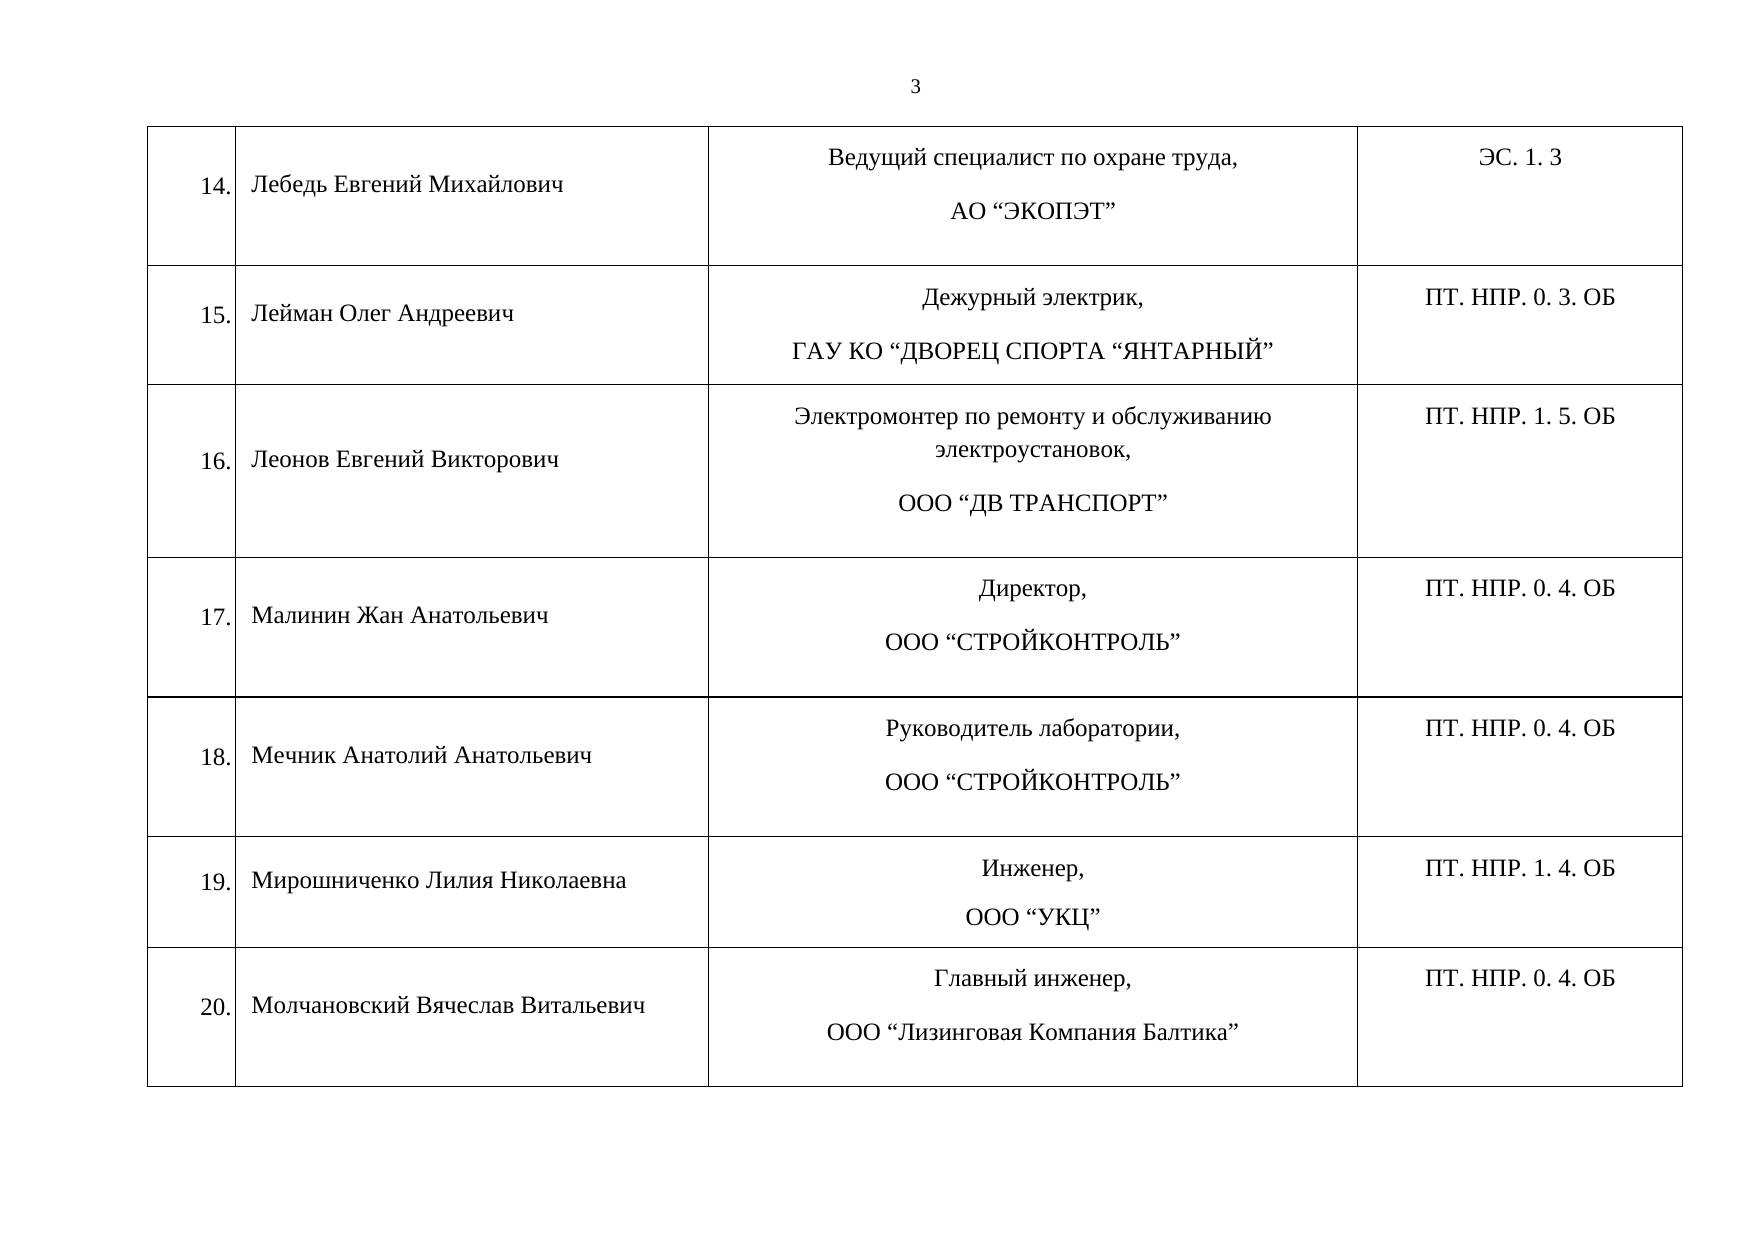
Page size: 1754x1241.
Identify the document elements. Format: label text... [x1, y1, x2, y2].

table_cell [148, 558, 235, 696]
table_cell [148, 837, 235, 947]
table_cell Леонов Евгений Викторович [236, 385, 708, 557]
table_cell ПТ. НПР. 0. 3. ОБ [1358, 266, 1682, 384]
table_cell Мирошниченко Лилия Николаевна [236, 837, 708, 947]
table_cell ПТ. НПР. 0. 4. ОБ [1358, 558, 1682, 696]
table_cell Малинин Жан Анатольевич [236, 558, 708, 696]
table_cell Инженер, ООО “УКЦ” [709, 837, 1357, 947]
table_cell Дежурный электрик, ГАУ КО “ДВОРЕЦ СПОРТА “ЯНТАРНЫЙ” [709, 266, 1357, 384]
table_cell ПТ. НПР. 1. 5. ОБ [1358, 385, 1682, 557]
table_cell ПТ. НПР. 1. 4. ОБ [1358, 837, 1682, 947]
table_cell Руководитель лаборатории, ООО “СТРОЙКОНТРОЛЬ” [709, 698, 1357, 836]
table_cell Электромонтер по ремонту и обслуживанию электроустановок, ООО “ДВ ТРАНСПОРТ” [709, 385, 1357, 557]
table_cell Ведущий специалист по охране труда, АО “ЭКОПЭТ” [709, 127, 1357, 265]
table_cell Молчановский Вячеслав Витальевич [236, 948, 708, 1086]
table_cell [148, 266, 235, 384]
table_cell Лейман Олег Андреевич [236, 266, 708, 384]
table_cell Директор, ООО “СТРОЙКОНТРОЛЬ” [709, 558, 1357, 696]
table_cell Главный инженер, ООО “Лизинговая Компания Балтика” [709, 948, 1357, 1086]
table_cell ПТ. НПР. 0. 4. ОБ [1358, 948, 1682, 1086]
table_cell ПТ. НПР. 0. 4. ОБ [1358, 698, 1682, 836]
table_cell [148, 948, 235, 1086]
table_cell Лебедь Евгений Михайлович [236, 127, 708, 265]
table_cell [148, 127, 235, 265]
table_cell ЭС. 1. 3 [1358, 127, 1682, 265]
table_cell Мечник Анатолий Анатольевич [236, 698, 708, 836]
table_cell [148, 698, 235, 836]
table_cell [148, 385, 235, 557]
